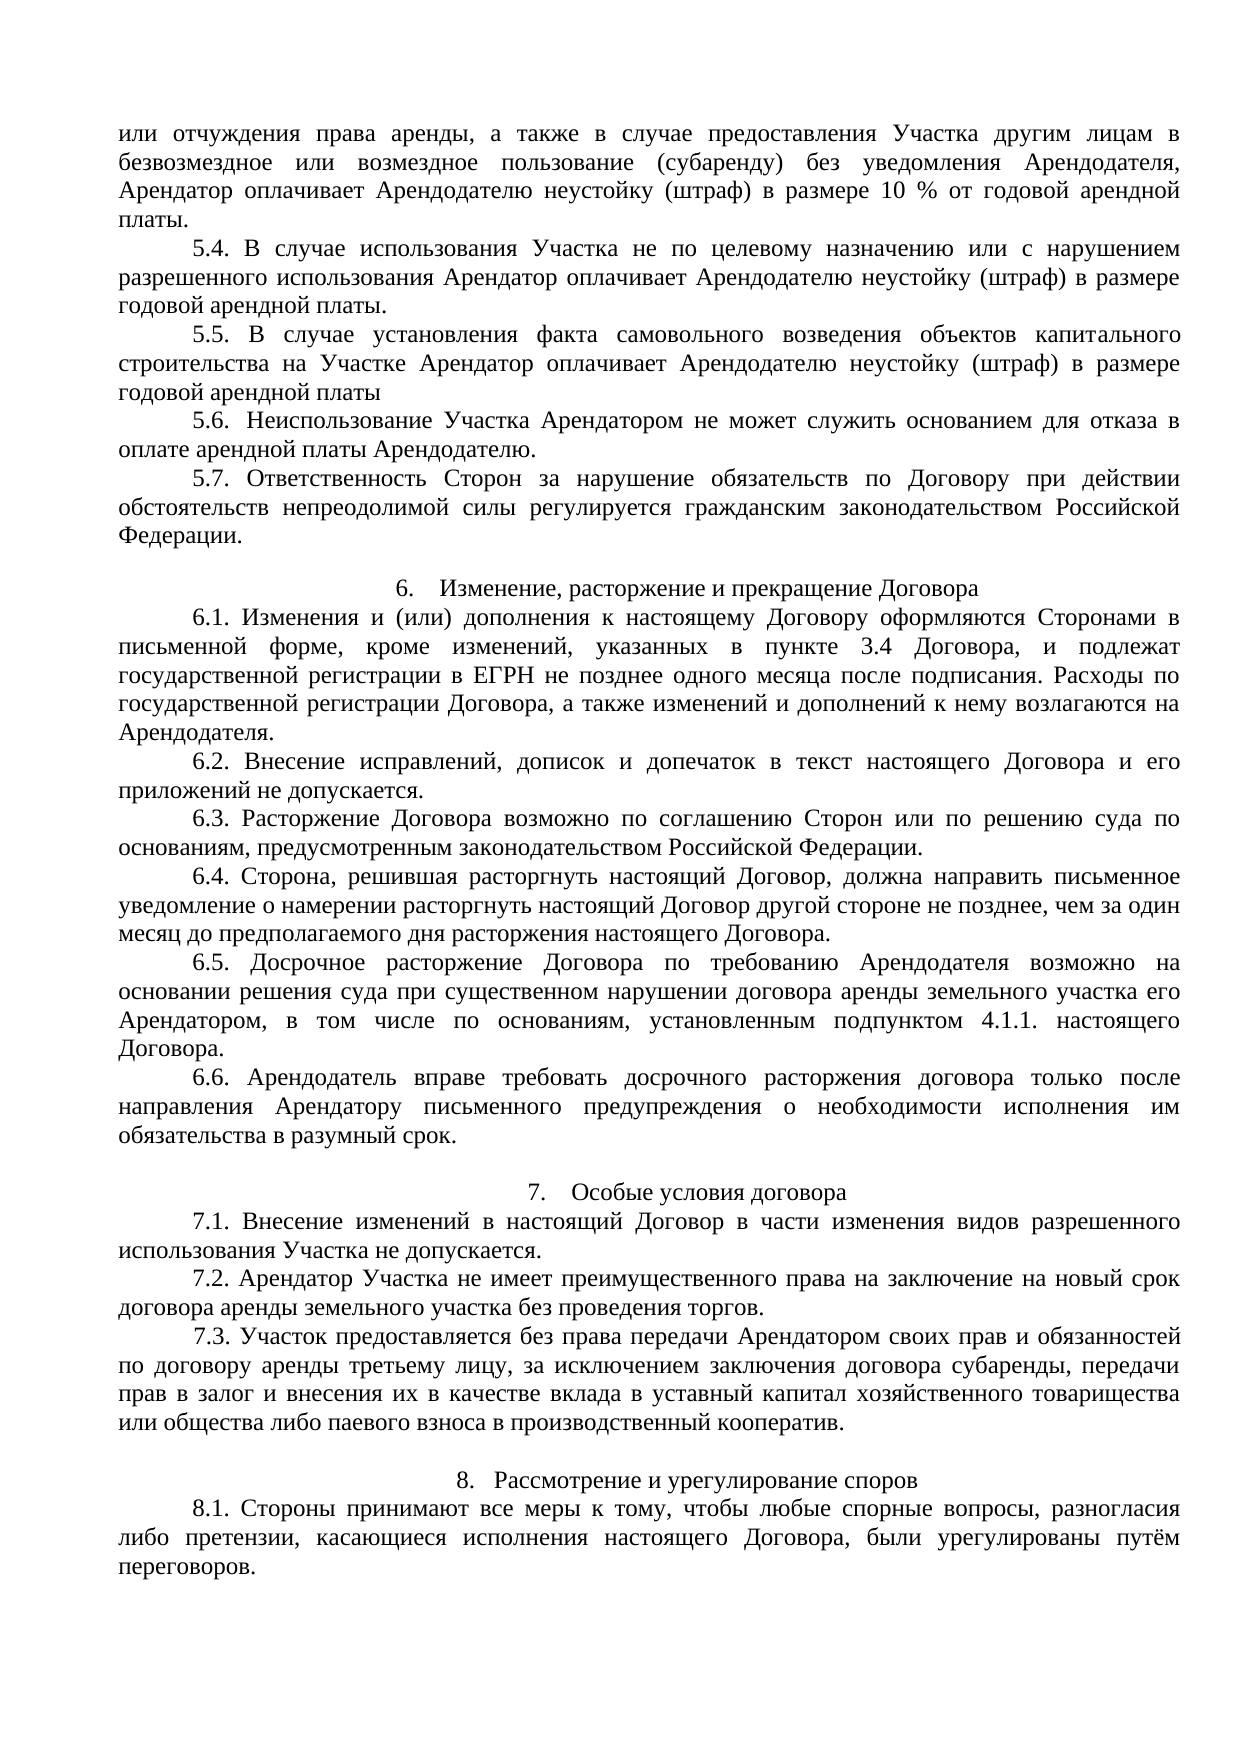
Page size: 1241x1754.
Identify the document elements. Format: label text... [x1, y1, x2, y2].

list Рассмотрение и урегулирование споров [193, 1465, 1181, 1493]
text 7.2. Арендатор Участка не имеет преимущественного права на заключение на новый срок договора аренды земельного участка без проведения торгов. [118, 1263, 1181, 1321]
text 6.4. Сторона, решившая расторгнуть настоящий Договор, должна направить письменное уведомление о намерении расторгнуть настоящий Договор другой стороне не позднее, чем за один месяц до предполагаемого дня расторжения настоящего Договора. [118, 861, 1181, 947]
text 8.1. Стороны принимают все меры к тому, чтобы любые спорные вопросы, разногласия либо претензии, касающиеся исполнения настоящего Договора, были урегулированы путём переговоров. [118, 1493, 1181, 1580]
text 5.7. Ответственность Сторон за нарушение обязательств по Договору при действии обстоятельств непреодолимой силы регулируется гражданским законодательством Российской Федерации. [118, 463, 1181, 549]
text 5.4. В случае использования Участка не по целевому назначению или с нарушением разрешенного использования Арендатор оплачивает Арендодателю неустойку (штраф) в размере годовой арендной платы. [118, 233, 1181, 319]
text 6.6. Арендодатель вправе требовать досрочного расторжения договора только после направления Арендатору письменного предупреждения о необходимости исполнения им обязательства в разумный срок. [118, 1062, 1181, 1148]
text 7.3. Участок предоставляется без права передачи Арендатором своих прав и обязанностей по договору аренды третьему лицу, за исключением заключения договора субаренды, передачи прав в залог и внесения их в качестве вклада в уставный капитал хозяйственного товарищества или общества либо паевого взноса в производственный кооператив. [118, 1321, 1181, 1436]
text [118, 118, 1181, 233]
text 7.1. Внесение изменений в настоящий Договор в части изменения видов разрешенного использования Участка не допускается. [118, 1206, 1181, 1263]
text 6.1. Изменения и (или) дополнения к настоящему Договору оформляются Сторонами в письменной форме, кроме изменений, указанных в пункте 3.4 Договора, и подлежат государственной регистрации в ЕГРН не позднее одного месяца после подписания. Расходы по государственной регистрации Договора, а также изменений и дополнений к нему возлагаются на Арендодателя. [118, 602, 1181, 746]
text 6.5. Досрочное расторжение Договора по требованию Арендодателя возможно на основании решения суда при существенном нарушении договора аренды земельного участка его Арендатором, в том числе по основаниям, установленным подпунктом 4.1.1. настоящего Договора. [118, 947, 1181, 1062]
text 5.6. Неиспользование Участка Арендатором не может служить основанием для отказа в оплате арендной платы Арендодателю. [118, 406, 1181, 463]
text 5.5. В случае установления факта самовольного возведения объектов капитального строительства на Участке Арендатор оплачивает Арендодателю неустойку (штраф) в размере годовой арендной платы [118, 319, 1181, 406]
list Особые условия договора [193, 1177, 1181, 1206]
list Изменение, расторжение и прекращение Договора [193, 573, 1181, 602]
text 6.2. Внесение исправлений, дописок и допечаток в текст настоящего Договора и его приложений не допускается. [118, 746, 1181, 803]
text 6.3. Расторжение Договора возможно по соглашению Сторон или по решению суда по основаниям, предусмотренным законодательством Российской Федерации. [118, 803, 1181, 861]
